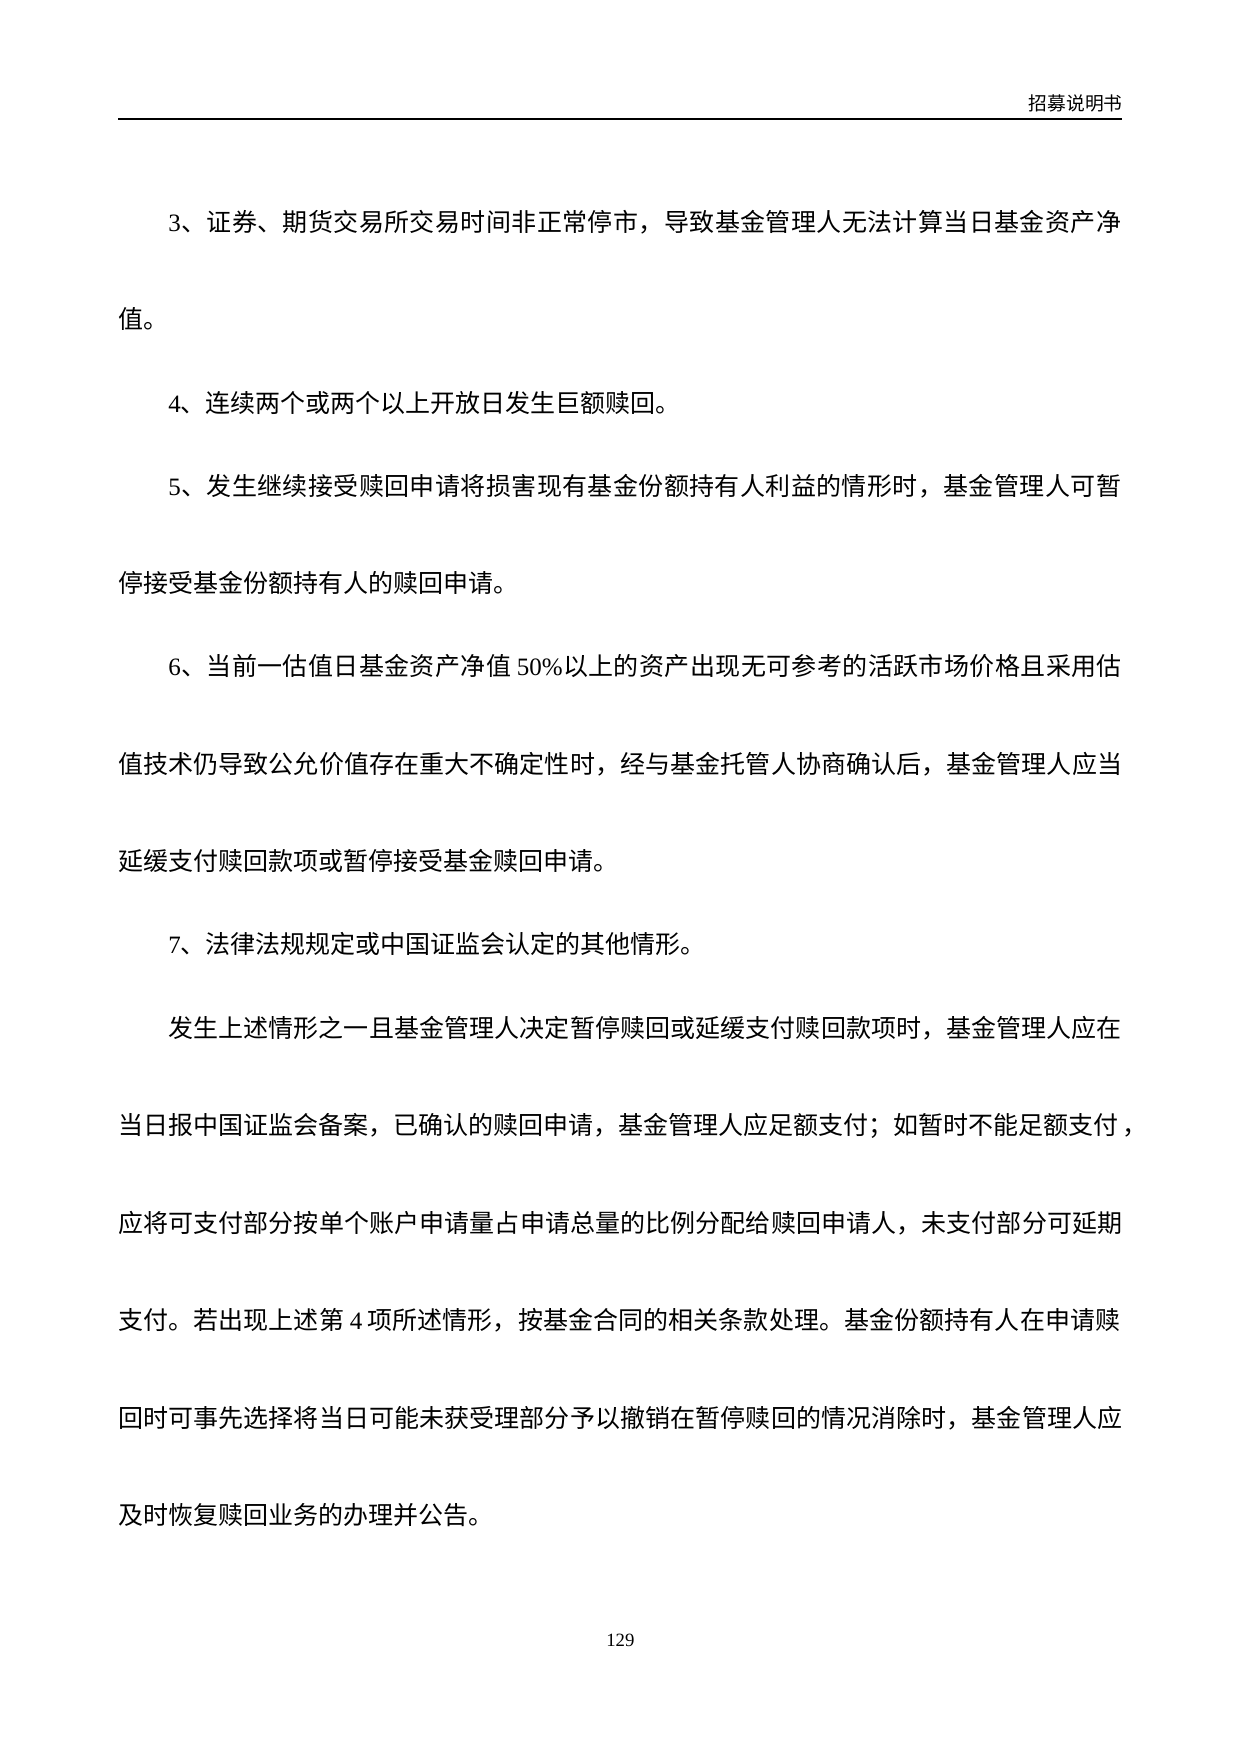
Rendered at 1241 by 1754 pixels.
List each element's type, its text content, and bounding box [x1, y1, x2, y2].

text 3、证券、期货交易所交易时间非正常停市，导致基金管理人无法计算当日基金资产净值。 [118, 188, 1122, 351]
text 6、当前一估值日基金资产净值50%以上的资产出现无可参考的活跃市场价格且采用估值技术仍导致公允价值存在重大不确定性时，经与基金托管人协商确认后，基金管理人应当延缓支付赎回款项或暂停接受基金赎回申请。 [118, 632, 1122, 892]
text 5、发生继续接受赎回申请将损害现有基金份额持有人利益的情形时，基金管理人可暂停接受基金份额持有人的赎回申请。 [118, 452, 1122, 614]
text 7、法律法规规定或中国证监会认定的其他情形。 [118, 911, 1122, 976]
text 4、连续两个或两个以上开放日发生巨额赎回。 [118, 369, 1122, 434]
text 发生上述情形之一且基金管理人决定暂停赎回或延缓支付赎回款项时，基金管理人应在当日报中国证监会备案，已确认的赎回申请，基金管理人应足额支付；如暂时不能足额支付，应将可支付部分按单个账户申请量占申请总量的比例分配给赎回申请人，未支付部分可延期支付。若出现上述第4项所述情形，按基金合同的相关条款处理。基金份额持有人在申请赎回时可事先选择将当日可能未获受理部分予以撤销在暂停赎回的情况消除时，基金管理人应及时恢复赎回业务的办理并公告。 [118, 994, 1122, 1546]
